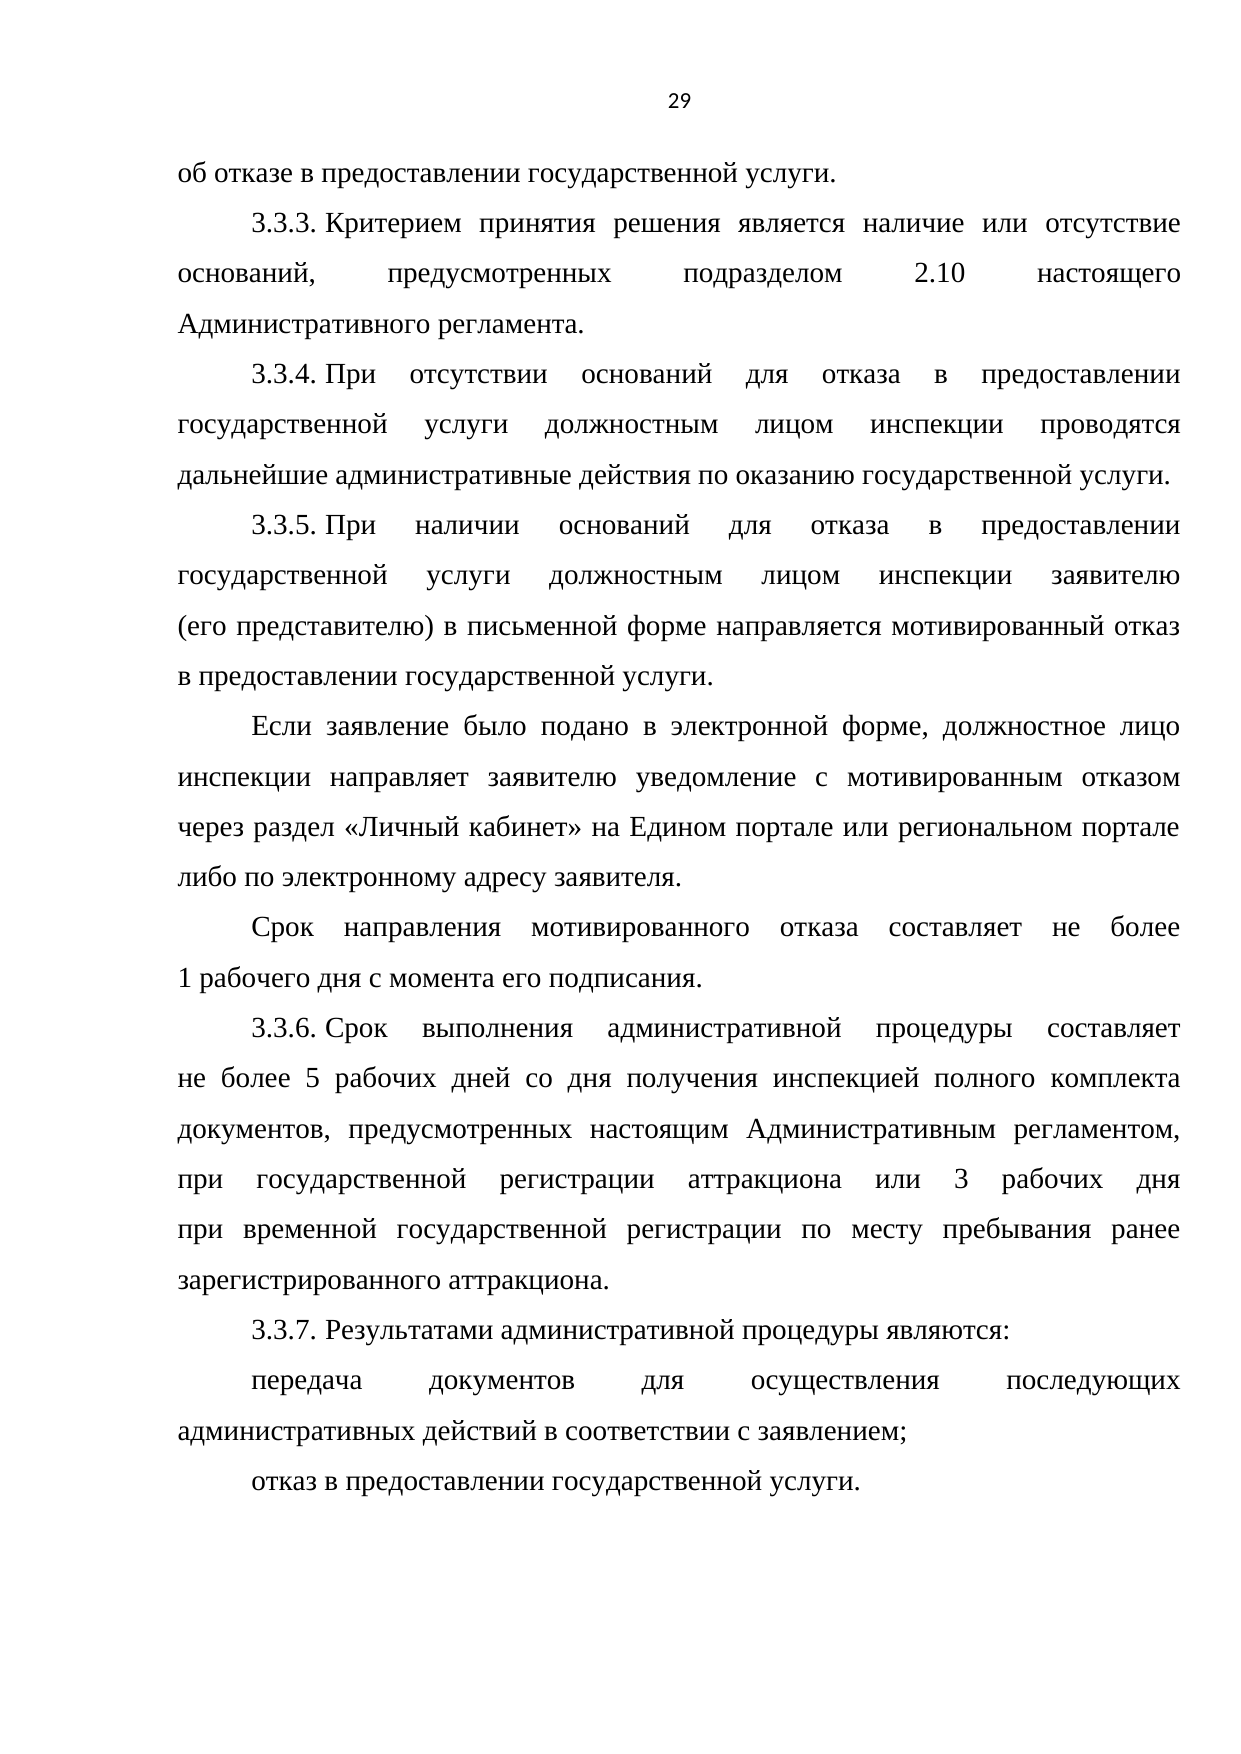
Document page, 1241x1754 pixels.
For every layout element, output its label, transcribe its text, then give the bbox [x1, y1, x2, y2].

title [177, 155, 1181, 188]
title Если заявление было подано в электронной форме, должностное лицо инспекции направляет заявителю уведомление с мотивированным отказом через раздел «Личный кабинет» на Едином портале или региональном портале либо по электронному адресу заявителя. [177, 708, 1181, 893]
title 3.3.3. Критерием принятия решения является наличие или отсутствие оснований, предусмотренных подразделом 2.10 настоящего Административного регламента. [177, 205, 1181, 339]
title 3.3.6. Срок выполнения административной процедуры составляет не более 5 рабочих дней со дня получения инспекцией полного комплекта документов, предусмотренных настоящим Административным регламентом, при государственной регистрации аттракциона или 3 рабочих дня при временной государственной регистрации по месту пребывания ранее зарегистрированного аттракциона. [177, 1010, 1181, 1295]
title 3.3.4. При отсутствии оснований для отказа в предоставлении государственной услуги должностным лицом инспекции проводятся дальнейшие административные действия по оказанию государственной услуги. [177, 356, 1181, 490]
title Срок направления мотивированного отказа составляет не более 1 рабочего дня с момента его подписания. [177, 909, 1181, 993]
title передача документов для осуществления последующих административных действий в соответствии с заявлением; [177, 1362, 1181, 1446]
title отказ в предоставлении государственной услуги. [177, 1463, 1181, 1497]
title 3.3.7. Результатами административной процедуры являются: [177, 1312, 1181, 1346]
title 3.3.5. При наличии оснований для отказа в предоставлении государственной услуги должностным лицом инспекции заявителю (его представителю) в письменной форме направляется мотивированный отказ в предоставлении государственной услуги. [177, 507, 1181, 692]
